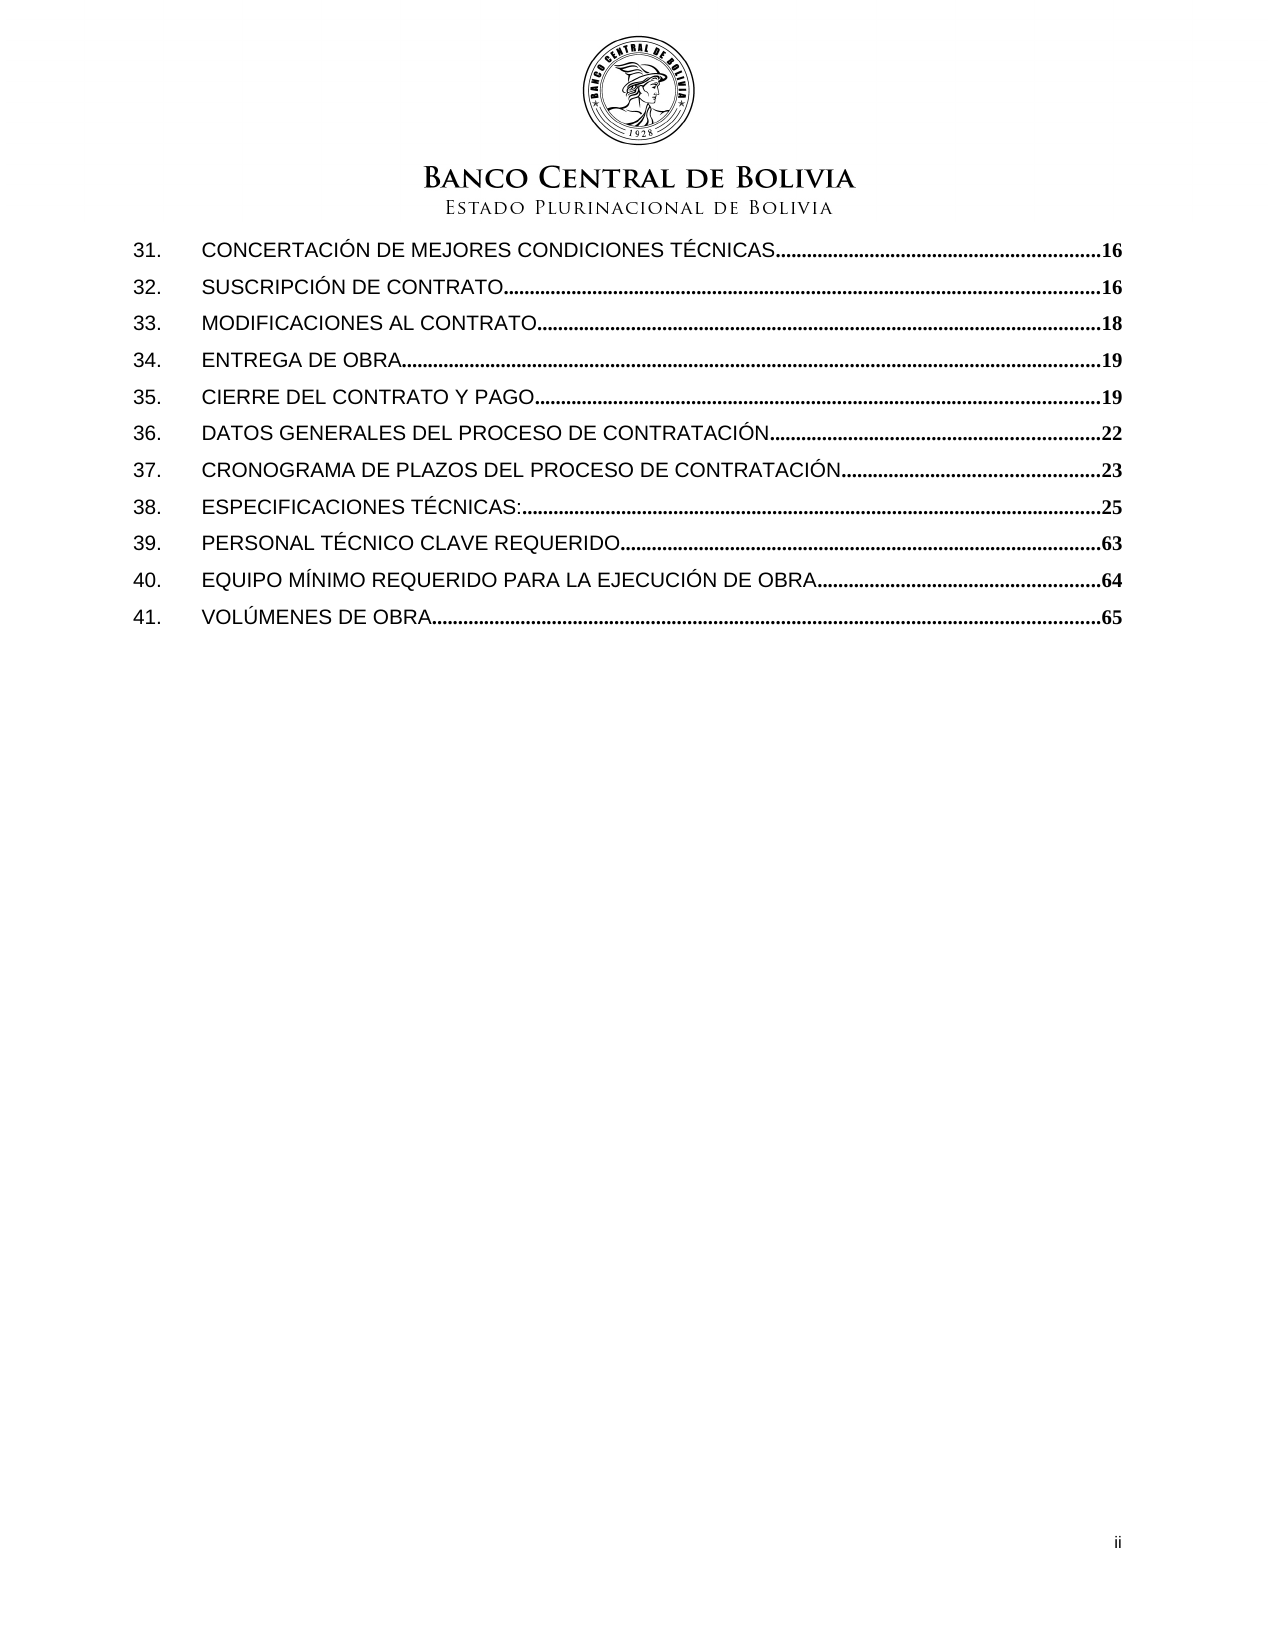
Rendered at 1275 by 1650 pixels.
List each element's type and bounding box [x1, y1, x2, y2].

picture [5, 0, 1267, 222]
